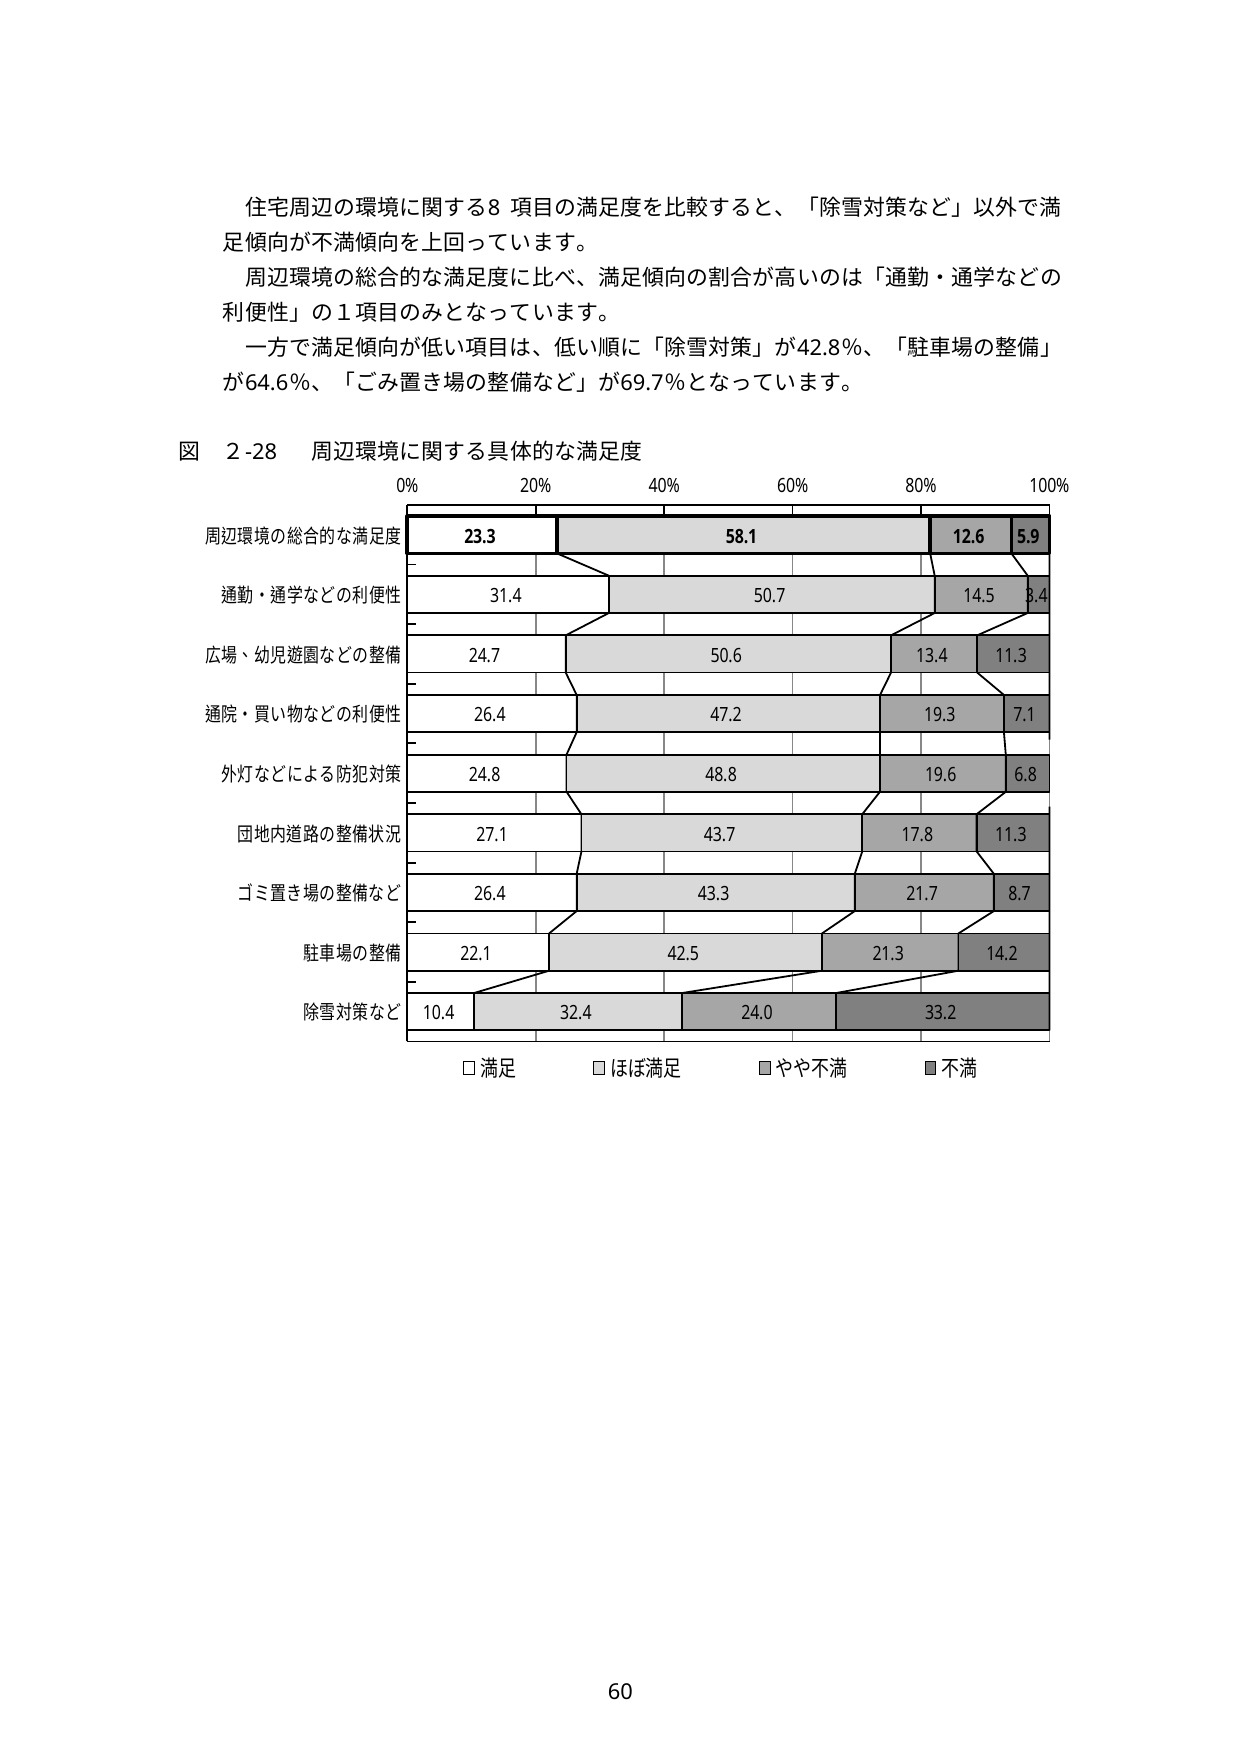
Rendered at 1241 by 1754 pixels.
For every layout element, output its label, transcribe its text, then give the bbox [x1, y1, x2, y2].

text 住宅周辺の環境に関する8項目の満足度を比較すると、「除雪対策など」以外で満足傾向が不満傾向を上回っています。 [201, 188, 1062, 258]
text 一方で満足傾向が低い項目は、低い順に「除雪対策」が42.8％、「駐車場の整備」が64.6％、「ごみ置き場の整備など」が69.7％となっています。 [201, 328, 1062, 398]
text 周辺環境の総合的な満足度に比べ、満足傾向の割合が高いのは「通勤・通学などの利便性」の１項目のみとなっています。 [201, 258, 1062, 328]
